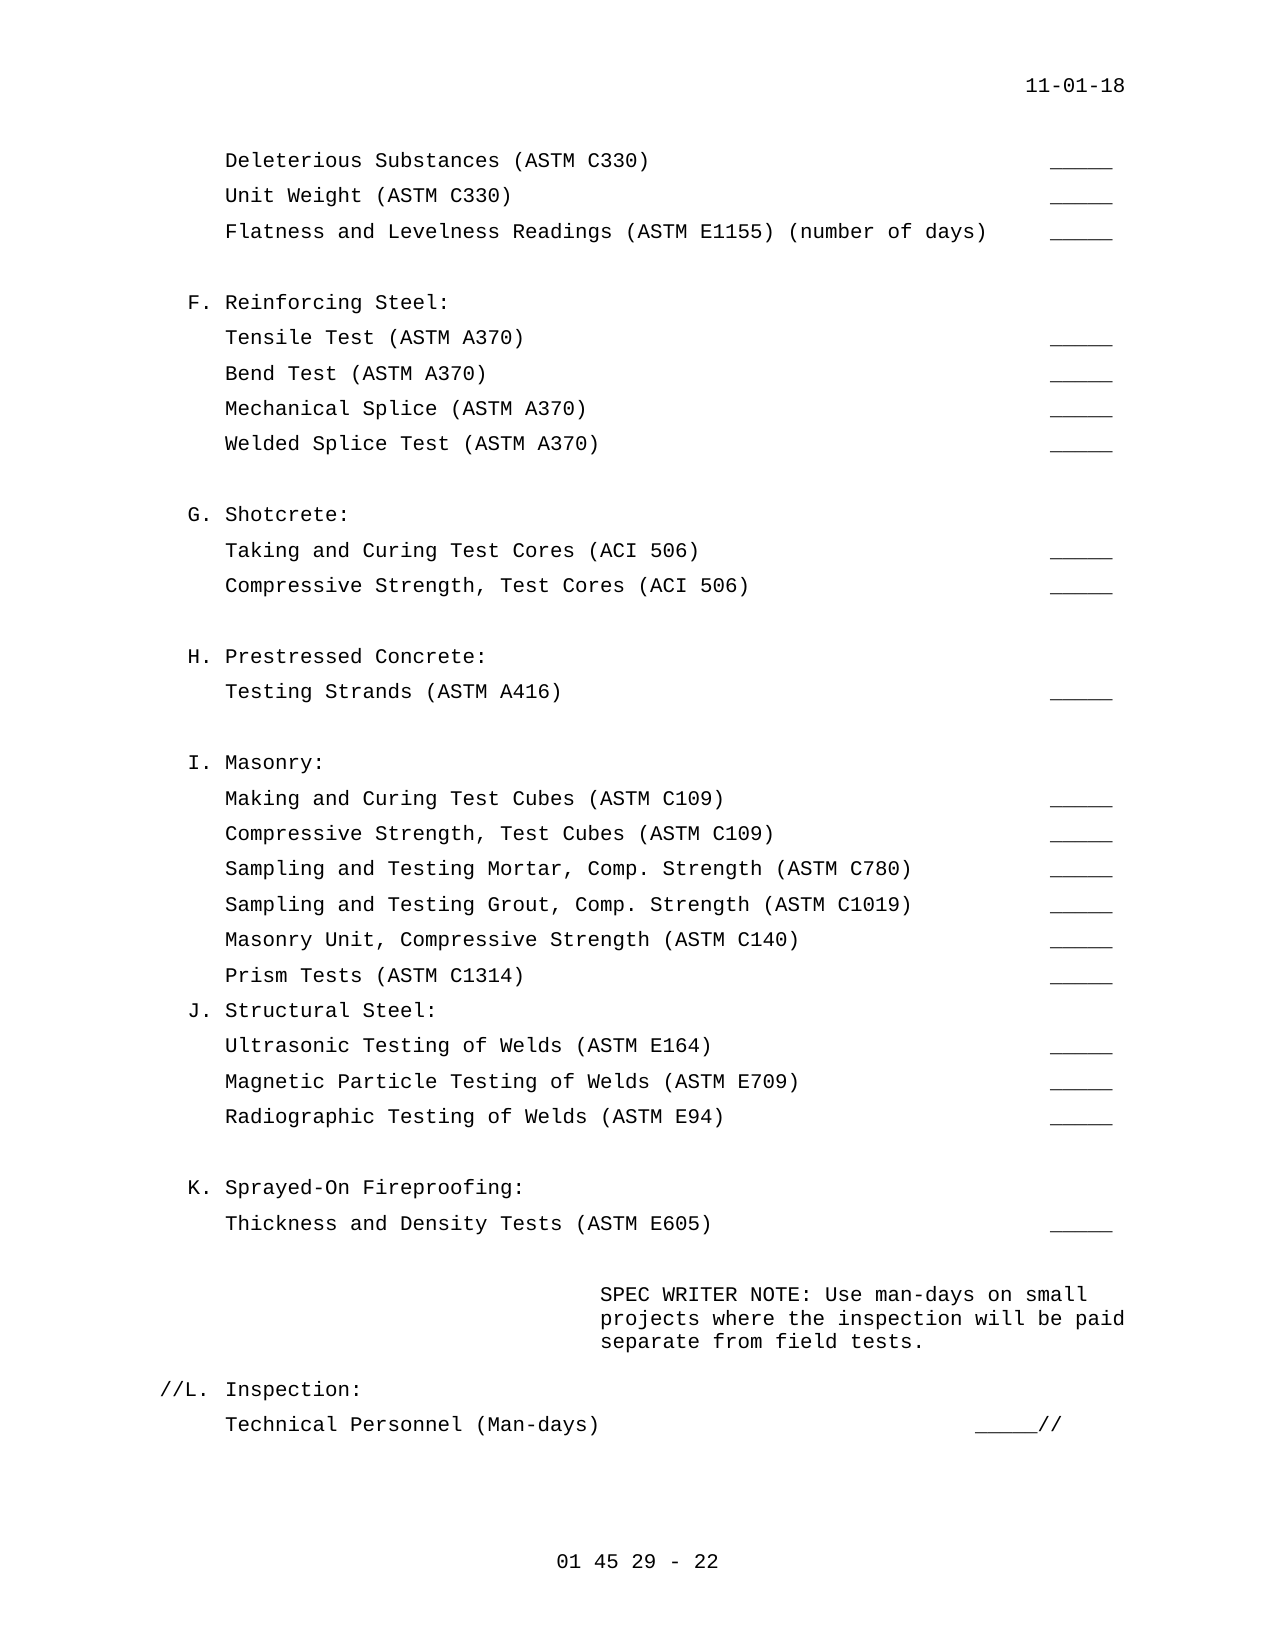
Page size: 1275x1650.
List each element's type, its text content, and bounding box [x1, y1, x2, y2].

text G. Shotcrete: [187, 504, 1125, 528]
text Testing Strands (ASTM A416) _____ [187, 681, 1125, 705]
text Bend Test (ASTM A370) _____ [187, 362, 1125, 386]
text Deleterious Substances (ASTM C330) _____ [187, 150, 1125, 174]
text K. Sprayed-On Fireproofing: [187, 1177, 1125, 1201]
text Tensile Test (ASTM A370) _____ [187, 327, 1125, 351]
text Taking and Curing Test Cores (ACI 506) _____ [187, 539, 1125, 563]
text SPEC WRITER NOTE: Use man-days on small projects where the inspection will be paid separate from field tests. [600, 1284, 1125, 1355]
text Sampling and Testing Mortar, Comp. Strength (ASTM C780) _____ [187, 858, 1125, 882]
text F. Reinforcing Steel: [187, 292, 1125, 315]
text Compressive Strength, Test Cubes (ASTM C109) _____ [187, 823, 1125, 847]
text Thickness and Density Tests (ASTM E605) _____ [187, 1212, 1125, 1236]
text Flatness and Levelness Readings (ASTM E1155) (number of days) _____ [187, 221, 1125, 244]
text Magnetic Particle Testing of Welds (ASTM E709) _____ [187, 1071, 1125, 1094]
text Prism Tests (ASTM C1314) _____ [187, 964, 1125, 988]
text //L. Inspection: [159, 1379, 1125, 1402]
text Welded Splice Test (ASTM A370) _____ [187, 433, 1125, 457]
text Masonry Unit, Compressive Strength (ASTM C140) _____ [187, 929, 1125, 953]
text Technical Personnel (Man-days) _____// [187, 1414, 1125, 1438]
text H. Prestressed Concrete: [187, 646, 1125, 669]
text Sampling and Testing Grout, Comp. Strength (ASTM C1019) _____ [187, 894, 1125, 917]
text I. Masonry: [187, 752, 1125, 776]
text J. Structural Steel: [187, 1000, 1125, 1024]
text Unit Weight (ASTM C330) _____ [187, 185, 1125, 209]
text Radiographic Testing of Welds (ASTM E94) _____ [187, 1106, 1125, 1130]
text Mechanical Splice (ASTM A370) _____ [187, 398, 1125, 422]
text Compressive Strength, Test Cores (ACI 506) _____ [187, 575, 1125, 599]
text Making and Curing Test Cubes (ASTM C109) _____ [187, 787, 1125, 811]
text Ultrasonic Testing of Welds (ASTM E164) _____ [187, 1035, 1125, 1059]
